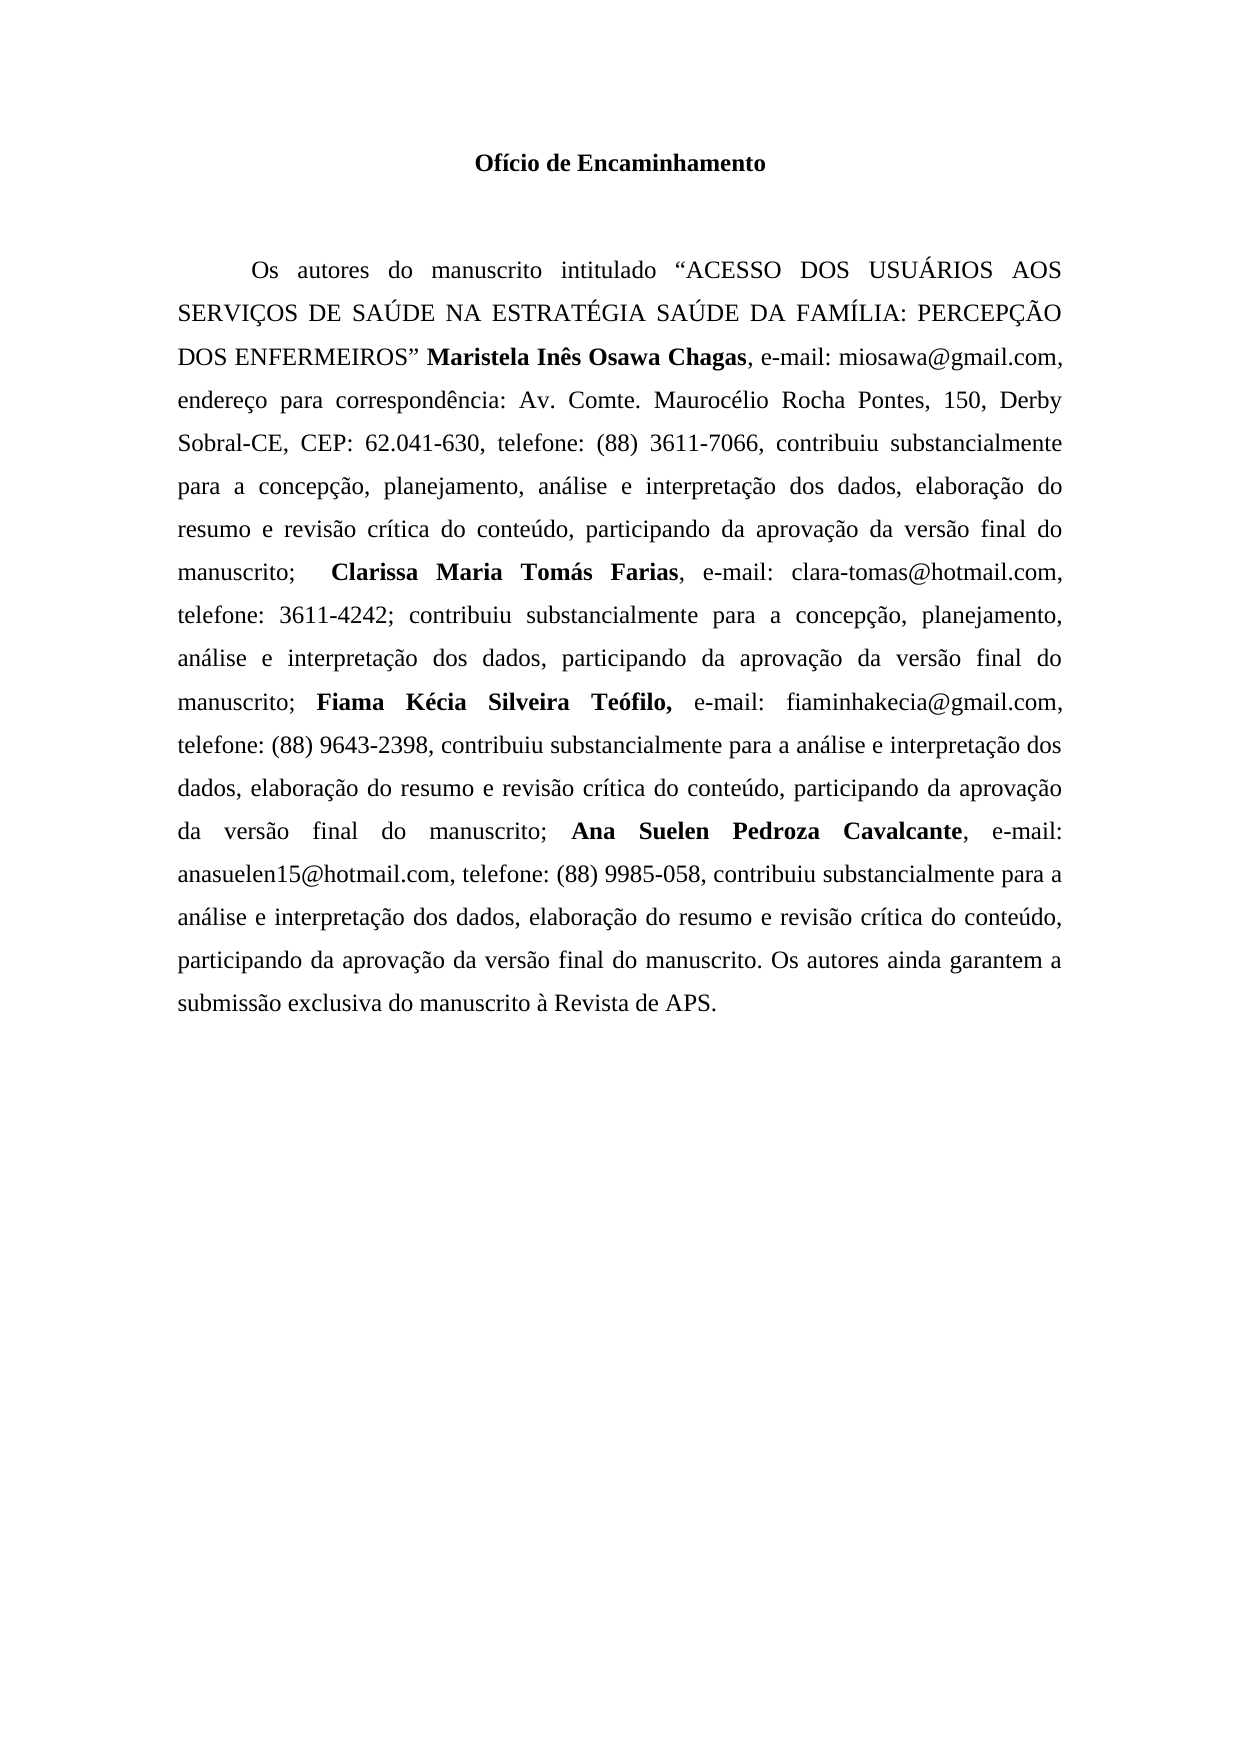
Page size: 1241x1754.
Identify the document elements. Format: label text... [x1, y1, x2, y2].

text Ofício de Encaminhamento [177, 148, 1063, 176]
text Os autores do manuscrito intitulado “ACESSO DOS USUÁRIOS AOS SERVIÇOS DE SAÚDE NA ESTRATÉGIA SAÚDE DA FAMÍLIA: PERCEPÇÃO DOS ENFERMEIROS” Maristela Inês Osawa Chagas, e-mail: miosawa@gmail.com, endereço para correspondência: Av. Comte. Maurocélio Rocha Pontes, 150, Derby Sobral-CE, CEP: 62.041-630, telefone: (88) 3611-7066, contribuiu substancialmente para a concepção, planejamento, análise e interpretação dos dados, elaboração do resumo e revisão crítica do conteúdo, participando da aprovação da versão final do manuscrito; Clarissa Maria Tomás Farias, e-mail: clara-tomas@hotmail.com, telefone: 3611-4242; contribuiu substancialmente para a concepção, planejamento, análise e interpretação dos dados, participando da aprovação da versão final do manuscrito; Fiama Kécia Silveira Teófilo, e-mail: fiaminhakecia@gmail.com, telefone: (88) 9643-2398, contribuiu substancialmente para a análise e interpretação dos dados, elaboração do resumo e revisão crítica do conteúdo, participando da aprovação da versão final do manuscrito; Ana Suelen Pedroza Cavalcante, e-mail: anasuelen15@hotmail.com, telefone: (88) 9985-058, contribuiu substancialmente para a análise e interpretação dos dados, elaboração do resumo e revisão crítica do conteúdo, participando da aprovação da versão final do manuscrito. Os autores ainda garantem a submissão exclusiva do manuscrito à Revista de APS. [177, 255, 1063, 1017]
